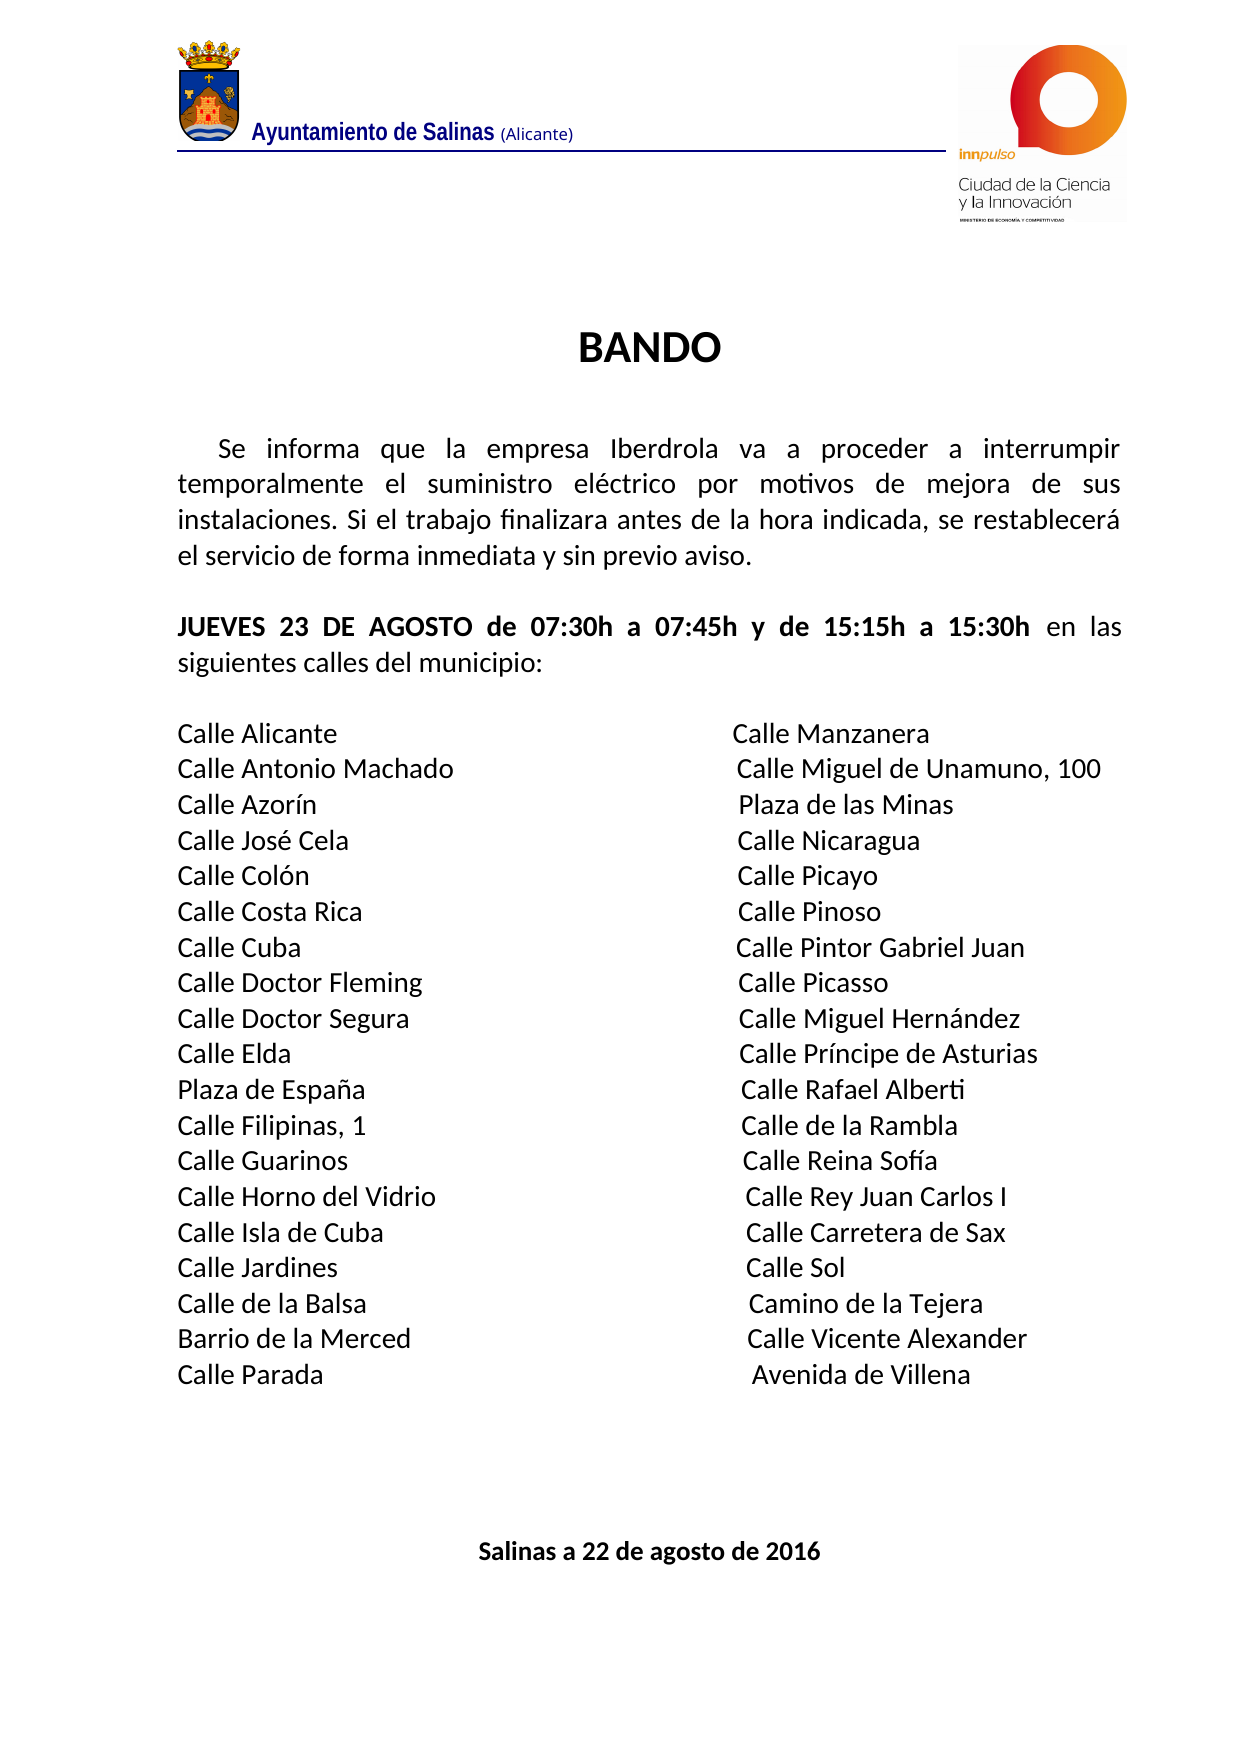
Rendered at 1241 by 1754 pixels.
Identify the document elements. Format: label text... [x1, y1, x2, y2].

text Calle Antonio Machado Calle Miguel de Unamuno, 100 [177, 751, 1122, 786]
text Calle Doctor Segura Calle Miguel Hernández [177, 1000, 1122, 1036]
text Calle Alicante Calle Manzanera [177, 715, 1122, 751]
text Se informa que la empresa Iberdrola va a proceder a interrumpir temporalmente el suministro eléctrico por motivos de mejora de sus instalaciones. Si el trabajo finalizara antes de la hora indicada, se restablecerá el servicio de forma inmediata y sin previo aviso. [177, 430, 1122, 572]
picture [177, 40, 240, 141]
text Calle Elda Calle Príncipe de Asturias [177, 1036, 1122, 1071]
text Calle de la Balsa Camino de la Tejera [177, 1285, 1122, 1321]
text Calle Horno del Vidrio Calle Rey Juan Carlos I [177, 1178, 1122, 1214]
text Calle Jardines Calle Sol [177, 1249, 1122, 1285]
text Calle Filipinas, 1 Calle de la Rambla [177, 1107, 1122, 1142]
text Barrio de la Merced Calle Vicente Alexander [177, 1321, 1122, 1356]
text BANDO [177, 318, 1122, 374]
text Calle Azorín Plaza de las Minas [177, 786, 1122, 822]
text JUEVES 23 DE AGOSTO de 07:30h a 07:45h y de 15:15h a 15:30h en las siguientes calles del municipio: [177, 608, 1122, 679]
text Calle Parada Avenida de Villena [177, 1356, 1122, 1392]
text Calle Colón Calle Picayo [177, 857, 1122, 893]
text Calle José Cela Calle Nicaragua [177, 822, 1122, 857]
text Calle Costa Rica Calle Pinoso [177, 893, 1122, 929]
text Calle Guarinos Calle Reina Sofía [177, 1142, 1122, 1178]
text Calle Doctor Fleming Calle Picasso [177, 964, 1122, 1000]
text Plaza de España Calle Rafael Alberti [177, 1071, 1122, 1107]
text Calle Cuba Calle Pintor Gabriel Juan [177, 929, 1122, 964]
text Calle Isla de Cuba Calle Carretera de Sax [177, 1214, 1122, 1249]
picture [958, 45, 1127, 222]
text Salinas a 22 de agosto de 2016 [177, 1534, 1122, 1567]
